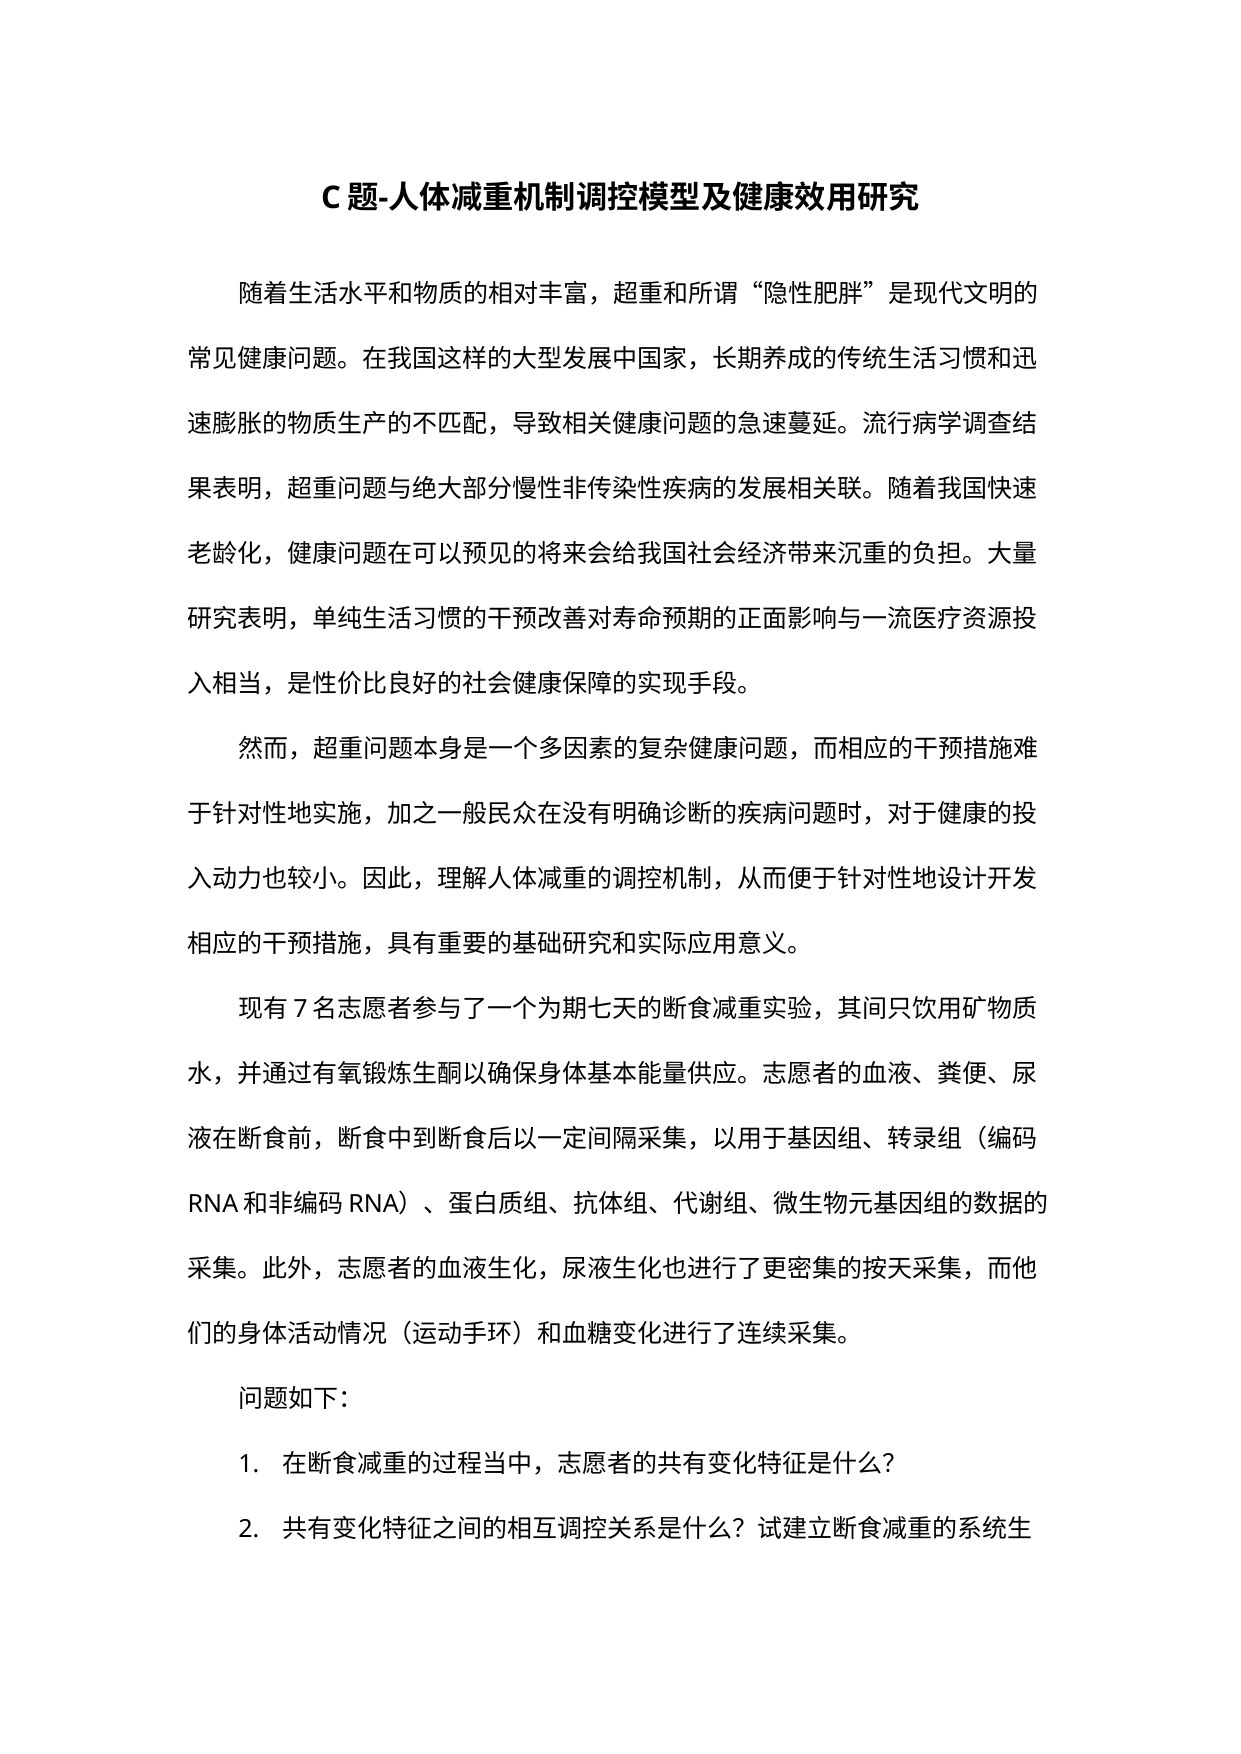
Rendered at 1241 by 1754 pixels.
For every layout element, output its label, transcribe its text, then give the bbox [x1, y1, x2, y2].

text 随着生活水平和物质的相对丰富，超重和所谓“隐性肥胖”是现代文明的常见健康问题。在我国这样的大型发展中国家，长期养成的传统生活习惯和迅速膨胀的物质生产的不匹配，导致相关健康问题的急速蔓延。流行病学调查结果表明，超重问题与绝大部分慢性非传染性疾病的发展相关联。随着我国快速老龄化，健康问题在可以预见的将来会给我国社会经济带来沉重的负担。大量研究表明，单纯生活习惯的干预改善对寿命预期的正面影响与一流医疗资源投入相当，是性价比良好的社会健康保障的实现手段。 [187, 259, 1053, 714]
list 在断食减重的过程当中，志愿者的共有变化特征是什么？ [238, 1429, 1053, 1494]
text 现有7名志愿者参与了一个为期七天的断食减重实验，其间只饮用矿物质水，并通过有氧锻炼生酮以确保身体基本能量供应。志愿者的血液、粪便、尿液在断食前，断食中到断食后以一定间隔采集，以用于基因组、转录组（编码RNA和非编码RNA）、蛋白质组、抗体组、代谢组、微生物元基因组的数据的采集。此外，志愿者的血液生化，尿液生化也进行了更密集的按天采集，而他们的身体活动情况（运动手环）和血糖变化进行了连续采集。 [187, 974, 1053, 1364]
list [238, 1494, 1053, 1559]
text 然而，超重问题本身是一个多因素的复杂健康问题，而相应的干预措施难于针对性地实施，加之一般民众在没有明确诊断的疾病问题时，对于健康的投入动力也较小。因此，理解人体减重的调控机制，从而便于针对性地设计开发相应的干预措施，具有重要的基础研究和实际应用意义。 [187, 714, 1053, 974]
text 问题如下： [187, 1364, 1053, 1429]
text C题-人体减重机制调控模型及健康效用研究 [187, 162, 1053, 227]
